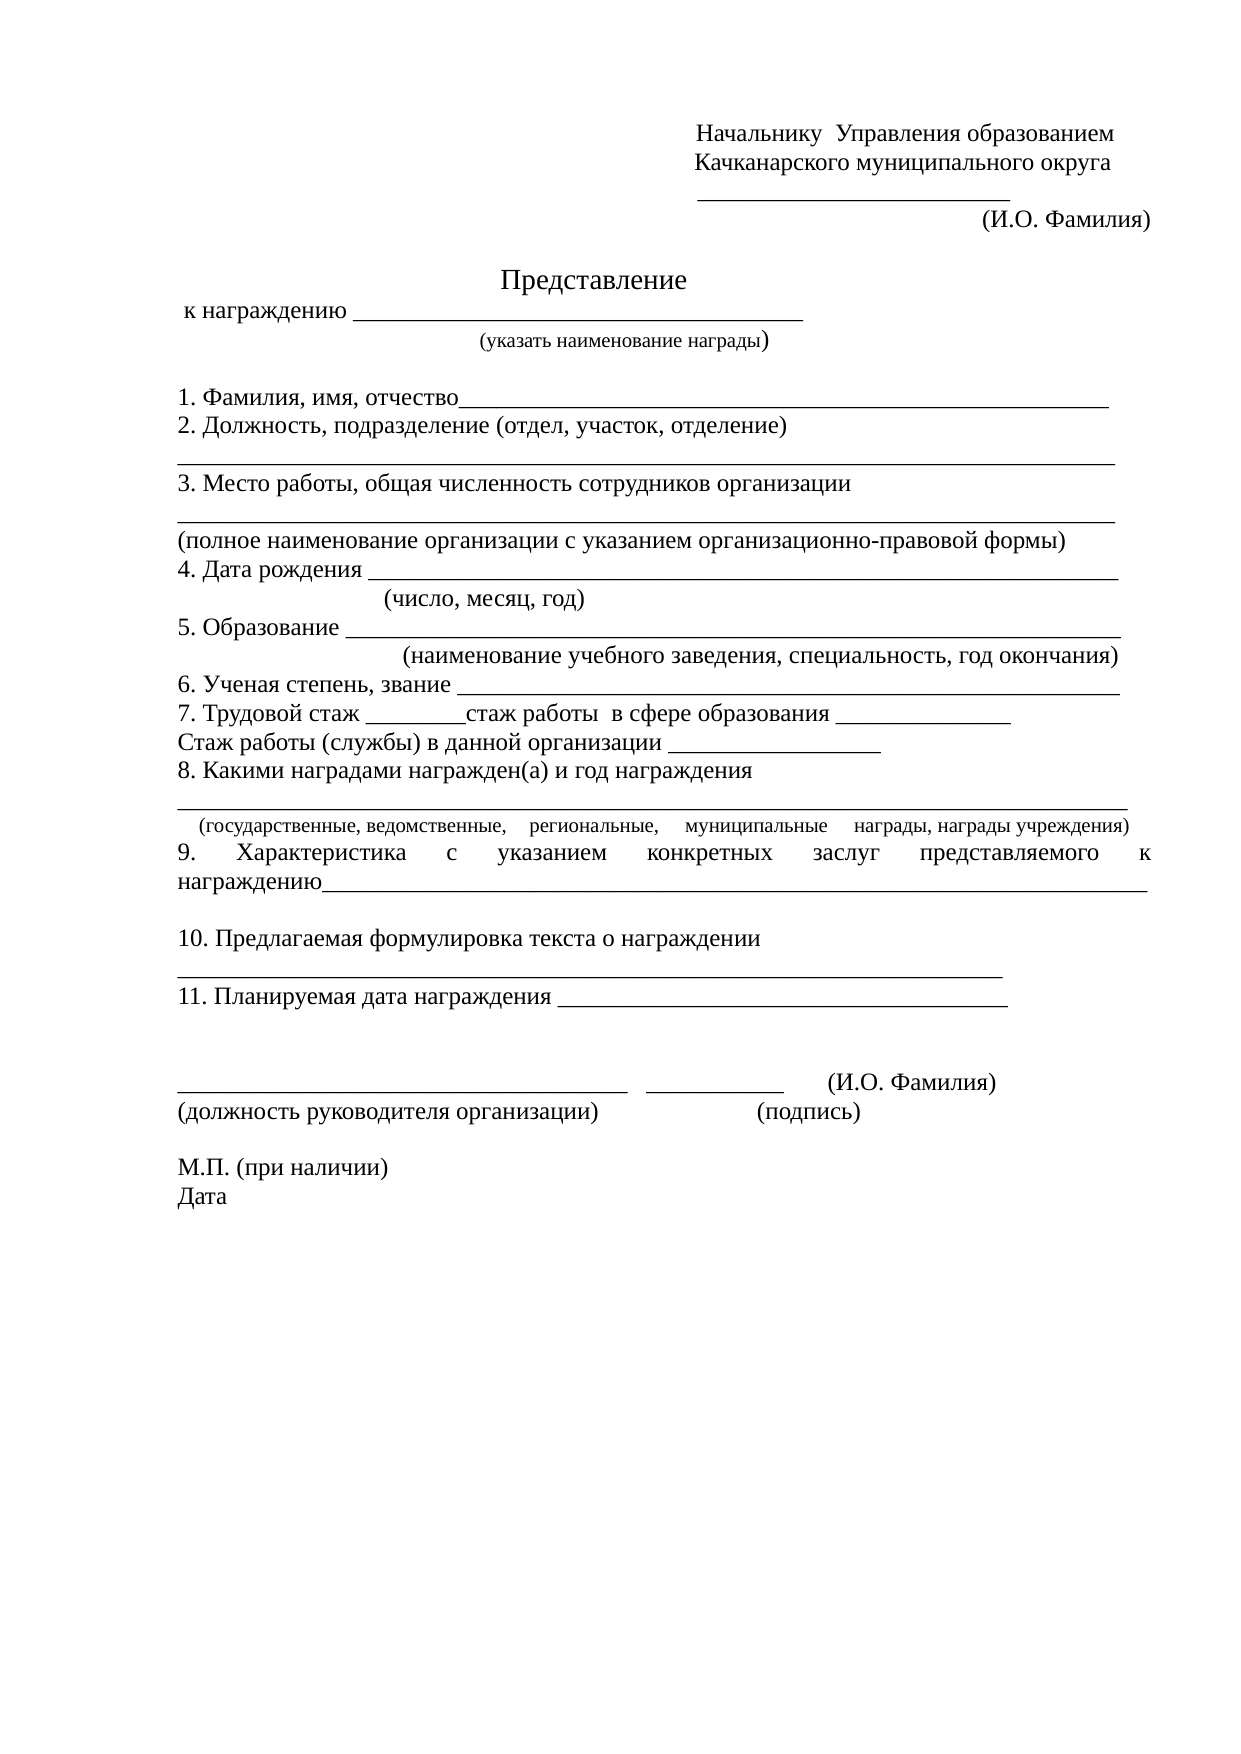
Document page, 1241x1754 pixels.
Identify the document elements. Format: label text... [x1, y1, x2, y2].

text (число, месяц, год) [177, 583, 1152, 612]
text ___________________________________________________________________________ [177, 497, 1152, 525]
text 3. Место работы, общая численность сотрудников организации [177, 468, 1152, 497]
text (наименование учебного заведения, специальность, год окончания) [177, 640, 1152, 669]
text Начальнику Управления образованием [177, 118, 1152, 147]
text (должность руководителя организации) (подпись) [177, 1096, 1152, 1124]
text ____________________________________ ___________ (И.О. Фамилия) [177, 1067, 1152, 1096]
text М.П. (при наличии) [177, 1152, 1152, 1181]
text Качканарского муниципального округа [552, 147, 1152, 176]
text 2. Должность, подразделение (отдел, участок, отделение) [177, 410, 1152, 439]
text Представление [177, 262, 1152, 295]
text (указать наименование награды) [177, 324, 1152, 353]
text 6. Ученая степень, звание _____________________________________________________ [177, 669, 1152, 698]
text 5. Образование ______________________________________________________________ [177, 612, 1152, 640]
text 8. Какими наградами награжден(а) и год награждения ____________________________________________________________________________ [177, 755, 1152, 813]
text 7. Трудовой стаж ________стаж работы в сфере образования ______________ [177, 698, 1152, 727]
text (И.О. Фамилия) [177, 204, 1152, 233]
text _________________________ [177, 176, 1152, 204]
text ___________________________________________________________________________ [177, 439, 1152, 468]
text (государственные, ведомственные, региональные, муниципальные награды, награды учреждения) [177, 813, 1152, 837]
text __________________________________________________________________ [177, 952, 1152, 981]
text 9. Характеристика с указанием конкретных заслуг представляемого к награждению__________________________________________________________________ [177, 837, 1152, 894]
text Стаж работы (службы) в данной организации _________________ [177, 727, 1152, 755]
text 10. Предлагаемая формулировка текста о награждении [177, 923, 1152, 952]
text 1. Фамилия, имя, отчество____________________________________________________ [177, 382, 1152, 410]
text (полное наименование организации с указанием организационно-правовой формы) [177, 525, 1152, 554]
text 4. Дата рождения ____________________________________________________________ [177, 554, 1152, 583]
text Дата [177, 1181, 1152, 1210]
text 11. Планируемая дата награждения ____________________________________ [177, 981, 1152, 1009]
text к награждению ____________________________________ [177, 295, 1152, 324]
